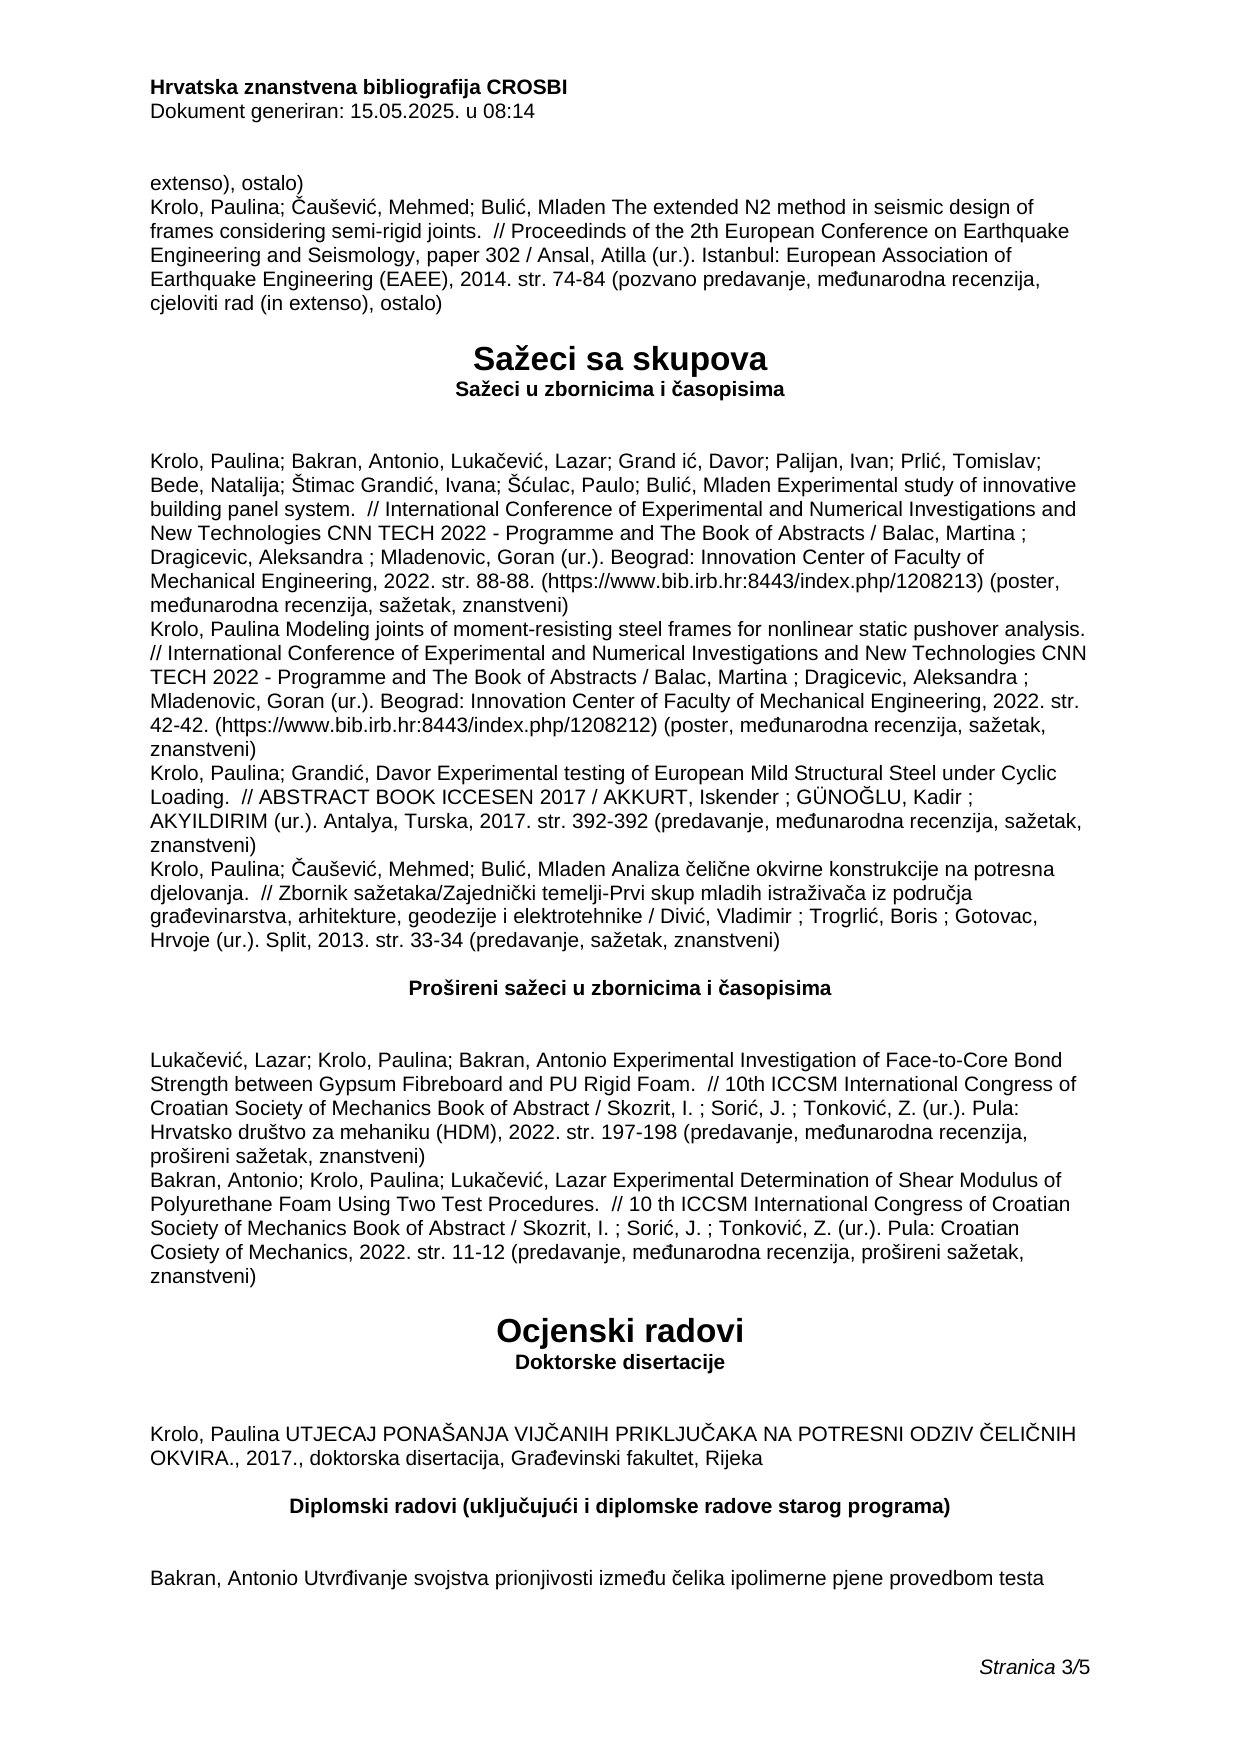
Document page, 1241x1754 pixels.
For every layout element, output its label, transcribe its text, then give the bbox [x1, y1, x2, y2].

text Krolo, Paulina; Bakran, Antonio, Lukačević, Lazar; Grand ić, Davor; Palijan, Ivan; Prlić, Tomislav; Bede, Natalija; Štimac Grandić, Ivana; Šćulac, Paulo; Bulić, Mladen [150, 449, 1090, 617]
text Bakran, Antonio; Krolo, Paulina; Lukačević, Lazar [150, 1168, 1090, 1288]
text Bakran, Antonio [150, 1566, 1090, 1589]
text Krolo, Paulina [150, 617, 1090, 761]
text Krolo, Paulina [150, 1422, 1090, 1470]
subtitle Ocjenski radovi [150, 1312, 1090, 1350]
subtitle Sažeci sa skupova [150, 339, 1090, 377]
text Krolo, Paulina; Čaušević, Mehmed; Bulić, Mladen [150, 856, 1090, 952]
subtitle Diplomski radovi (uključujući i diplomske radove starog programa) [150, 1494, 1090, 1518]
text Lukačević, Lazar; Krolo, Paulina; Bakran, Antonio [150, 1048, 1090, 1168]
text Krolo, Paulina; Čaušević, Mehmed; Bulić, Mladen [150, 195, 1090, 315]
text Krolo, Paulina; Grandić, Davor [150, 761, 1090, 856]
subtitle Sažeci u zbornicima i časopisima [150, 377, 1090, 401]
subtitle Prošireni sažeci u zbornicima i časopisima [150, 976, 1090, 1000]
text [150, 171, 1090, 195]
subtitle Doktorske disertacije [150, 1350, 1090, 1374]
